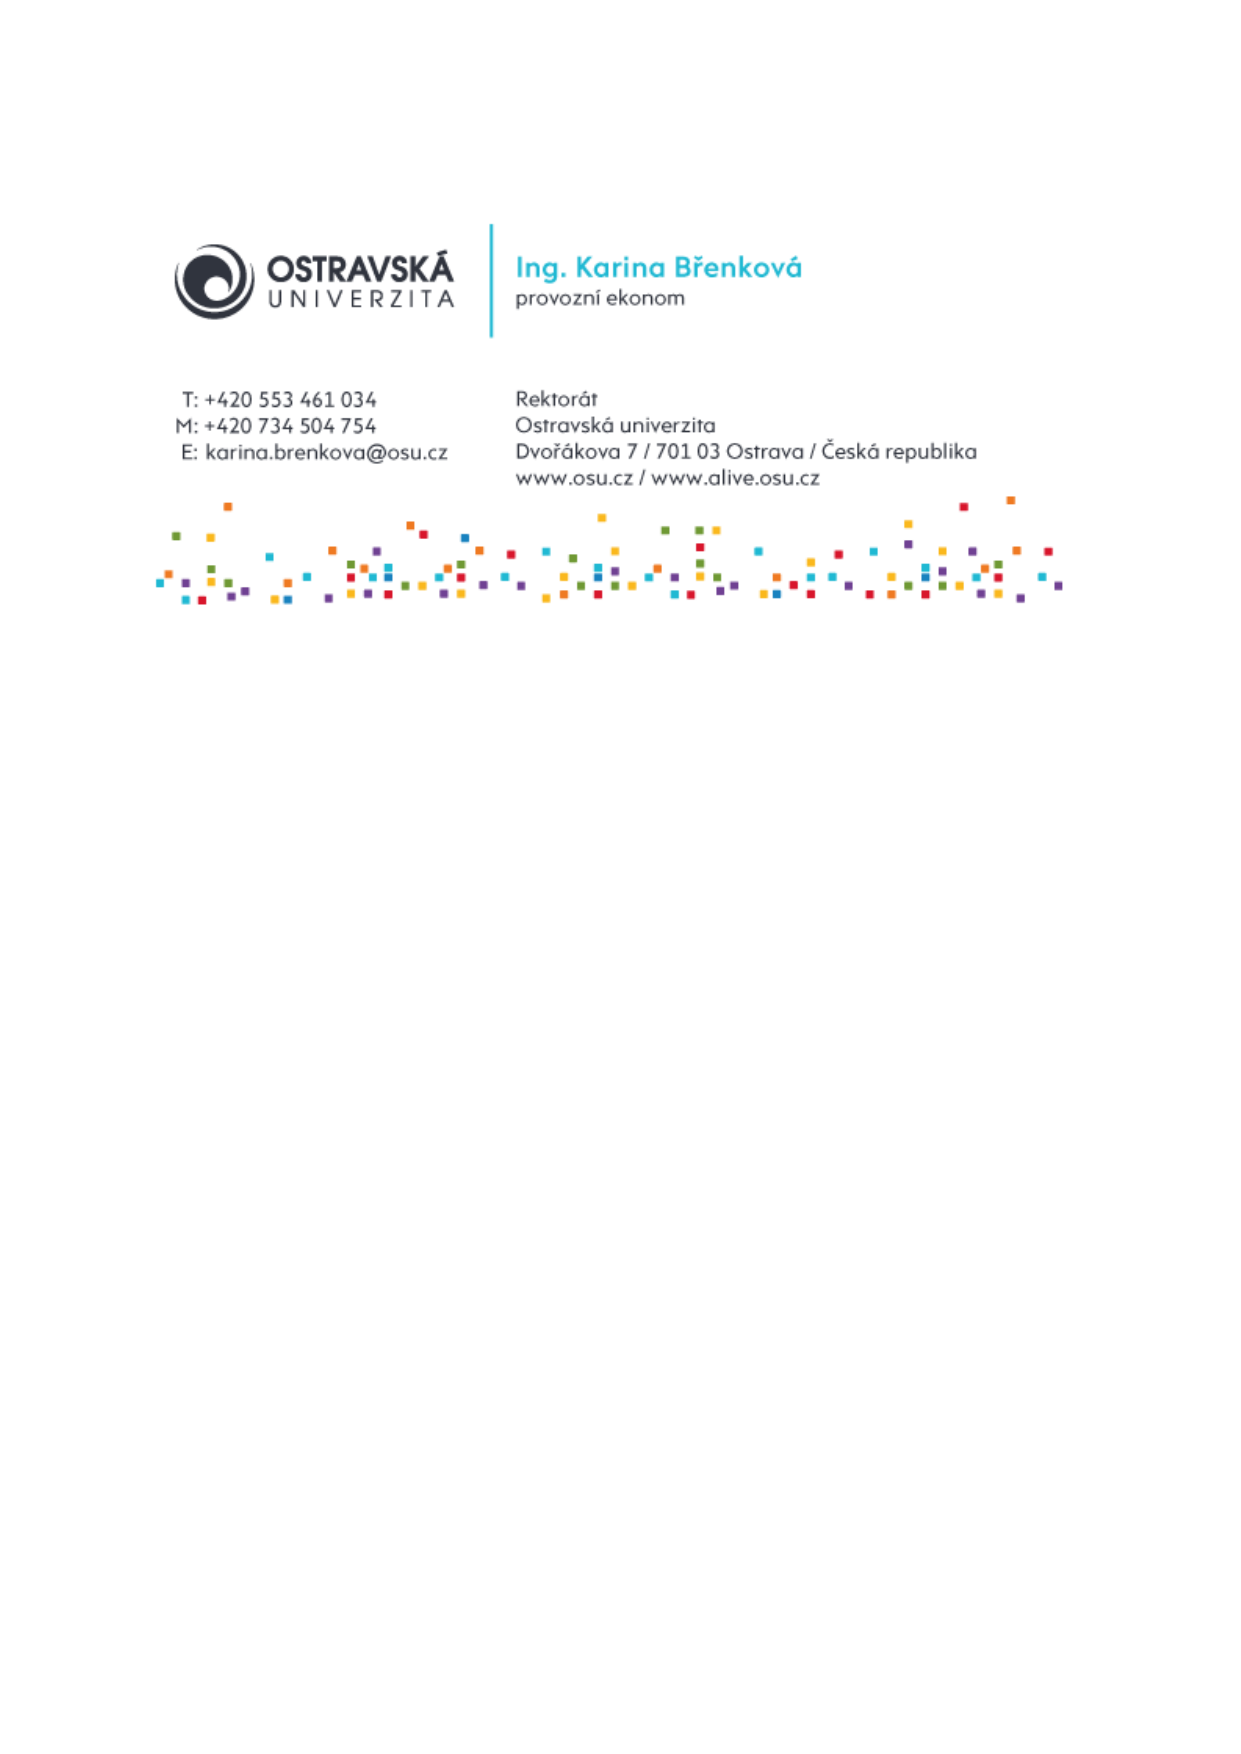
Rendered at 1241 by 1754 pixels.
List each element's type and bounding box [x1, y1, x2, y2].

picture [147, 204, 1072, 611]
